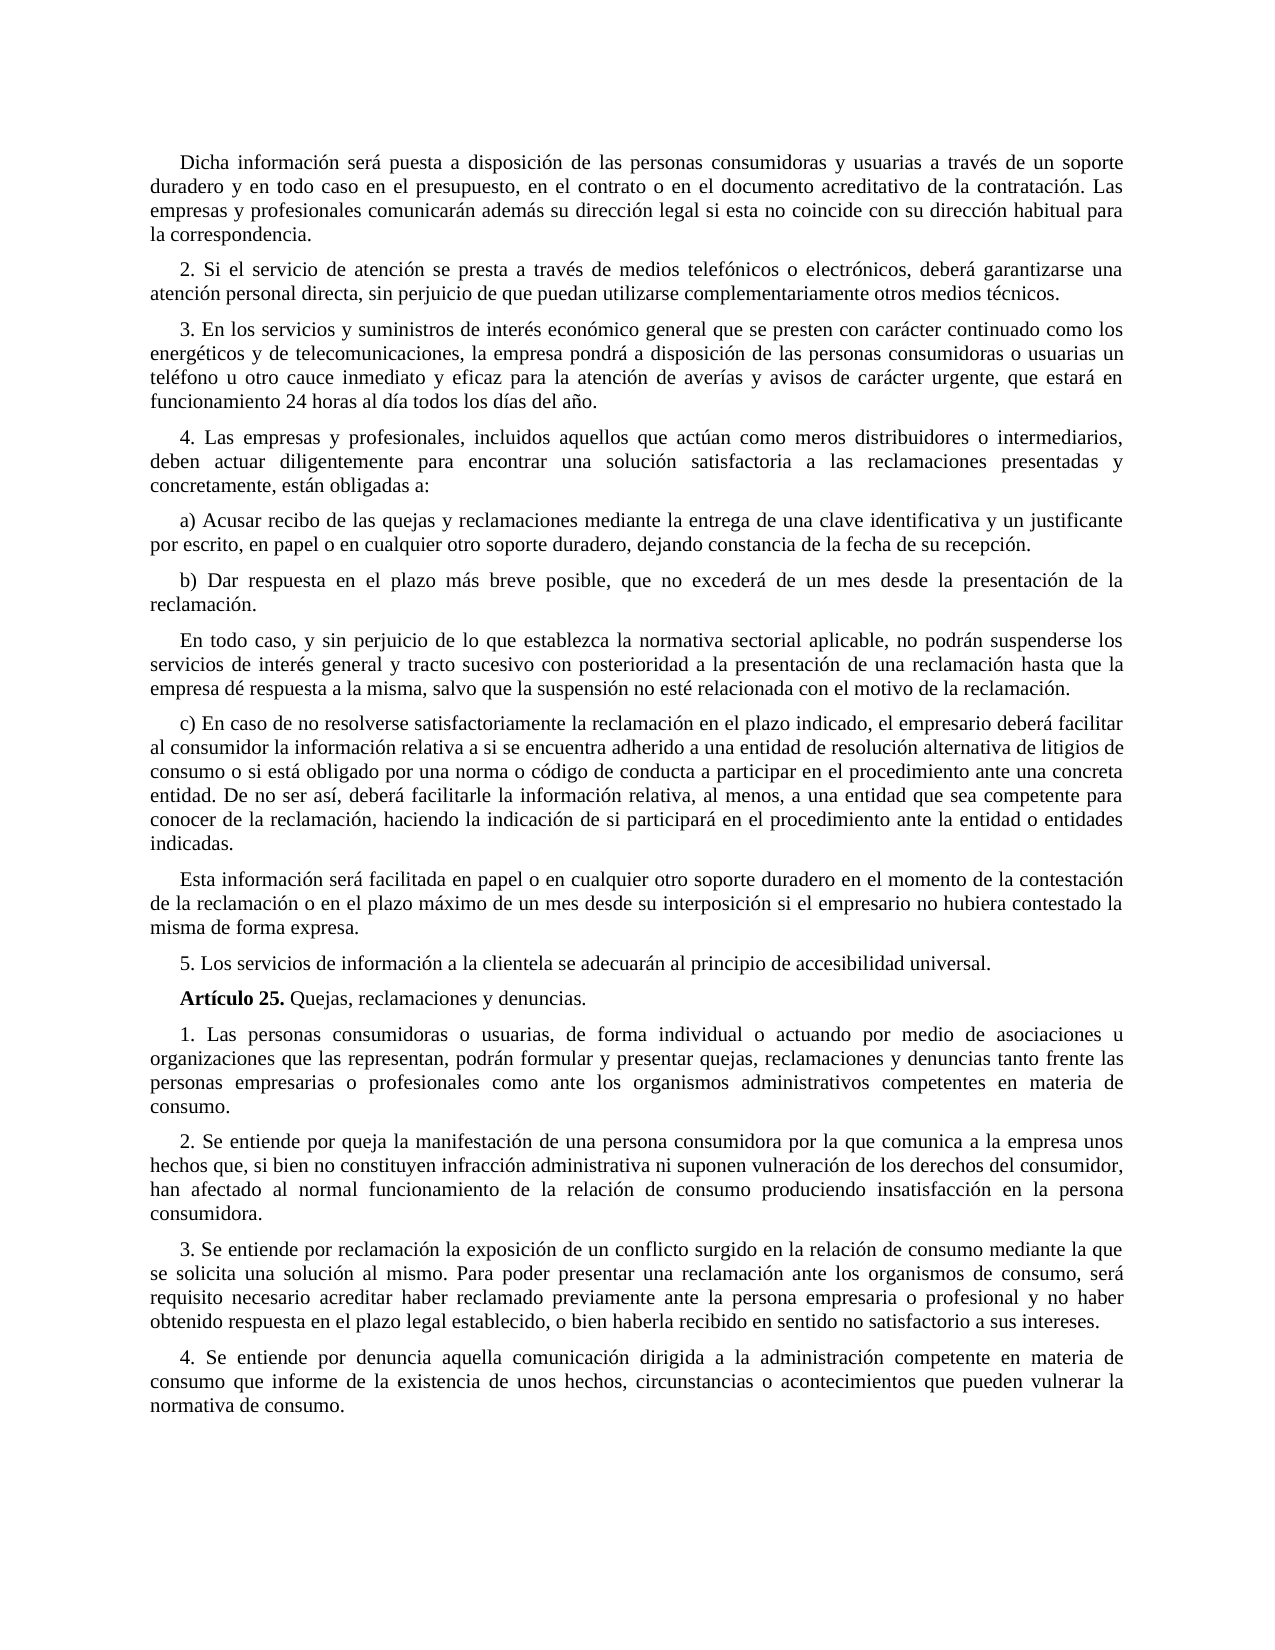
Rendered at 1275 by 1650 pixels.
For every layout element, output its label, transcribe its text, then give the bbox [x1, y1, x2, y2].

text 2. Se entiende por queja la manifestación de una persona consumidora por la que comunica a la empresa unos hechos que, si bien no constituyen infracción administrativa ni suponen vulneración de los derechos del consumidor, han afectado al normal funcionamiento de la relación de consumo produciendo insatisfacción en la persona consumidora. [150, 1130, 1125, 1226]
text 3. Se entiende por reclamación la exposición de un conflicto surgido en la relación de consumo mediante la que se solicita una solución al mismo. Para poder presentar una reclamación ante los organismos de consumo, será requisito necesario acreditar haber reclamado previamente ante la persona empresaria o profesional y no haber obtenido respuesta en el plazo legal establecido, o bien haberla recibido en sentido no satisfactorio a sus intereses. [150, 1237, 1125, 1333]
text Artículo 25. Quejas, reclamaciones y denuncias. [150, 986, 1125, 1010]
text 3. En los servicios y suministros de interés económico general que se presten con carácter continuado como los energéticos y de telecomunicaciones, la empresa pondrá a disposición de las personas consumidoras o usuarias un teléfono u otro cauce inmediato y eficaz para la atención de averías y avisos de carácter urgente, que estará en funcionamiento 24 horas al día todos los días del año. [150, 317, 1125, 413]
text Esta información será facilitada en papel o en cualquier otro soporte duradero en el momento de la contestación de la reclamación o en el plazo máximo de un mes desde su interposición si el empresario no hubiera contestado la misma de forma expresa. [150, 867, 1125, 939]
text En todo caso, y sin perjuicio de lo que establezca la normativa sectorial aplicable, no podrán suspenderse los servicios de interés general y tracto sucesivo con posterioridad a la presentación de una reclamación hasta que la empresa dé respuesta a la misma, salvo que la suspensión no esté relacionada con el motivo de la reclamación. [150, 628, 1125, 700]
text 2. Si el servicio de atención se presta a través de medios telefónicos o electrónicos, deberá garantizarse una atención personal directa, sin perjuicio de que puedan utilizarse complementariamente otros medios técnicos. [150, 258, 1125, 306]
text b) Dar respuesta en el plazo más breve posible, que no excederá de un mes desde la presentación de la reclamación. [150, 568, 1125, 616]
text 1. Las personas consumidoras o usuarias, de forma individual o actuando por medio de asociaciones u organizaciones que las representan, podrán formular y presentar quejas, reclamaciones y denuncias tanto frente las personas empresarias o profesionales como ante los organismos administrativos competentes en materia de consumo. [150, 1022, 1125, 1118]
text 4. Las empresas y profesionales, incluidos aquellos que actúan como meros distribuidores o intermediarios, deben actuar diligentemente para encontrar una solución satisfactoria a las reclamaciones presentadas y concretamente, están obligadas a: [150, 425, 1125, 497]
text c) En caso de no resolverse satisfactoriamente la reclamación en el plazo indicado, el empresario deberá facilitar al consumidor la información relativa a si se encuentra adherido a una entidad de resolución alternativa de litigios de consumo o si está obligado por una norma o código de conducta a participar en el procedimiento ante una concreta entidad. De no ser así, deberá facilitarle la información relativa, al menos, a una entidad que sea competente para conocer de la reclamación, haciendo la indicación de si participará en el procedimiento ante la entidad o entidades indicadas. [150, 712, 1125, 855]
text 5. Los servicios de información a la clientela se adecuarán al principio de accesibilidad universal. [150, 951, 1125, 975]
text 4. Se entiende por denuncia aquella comunicación dirigida a la administración competente en materia de consumo que informe de la existencia de unos hechos, circunstancias o acontecimientos que pueden vulnerar la normativa de consumo. [150, 1345, 1125, 1417]
text Dicha información será puesta a disposición de las personas consumidoras y usuarias a través de un soporte duradero y en todo caso en el presupuesto, en el contrato o en el documento acreditativo de la contratación. Las empresas y profesionales comunicarán además su dirección legal si esta no coincide con su dirección habitual para la correspondencia. [150, 150, 1125, 246]
text a) Acusar recibo de las quejas y reclamaciones mediante la entrega de una clave identificativa y un justificante por escrito, en papel o en cualquier otro soporte duradero, dejando constancia de la fecha de su recepción. [150, 508, 1125, 556]
